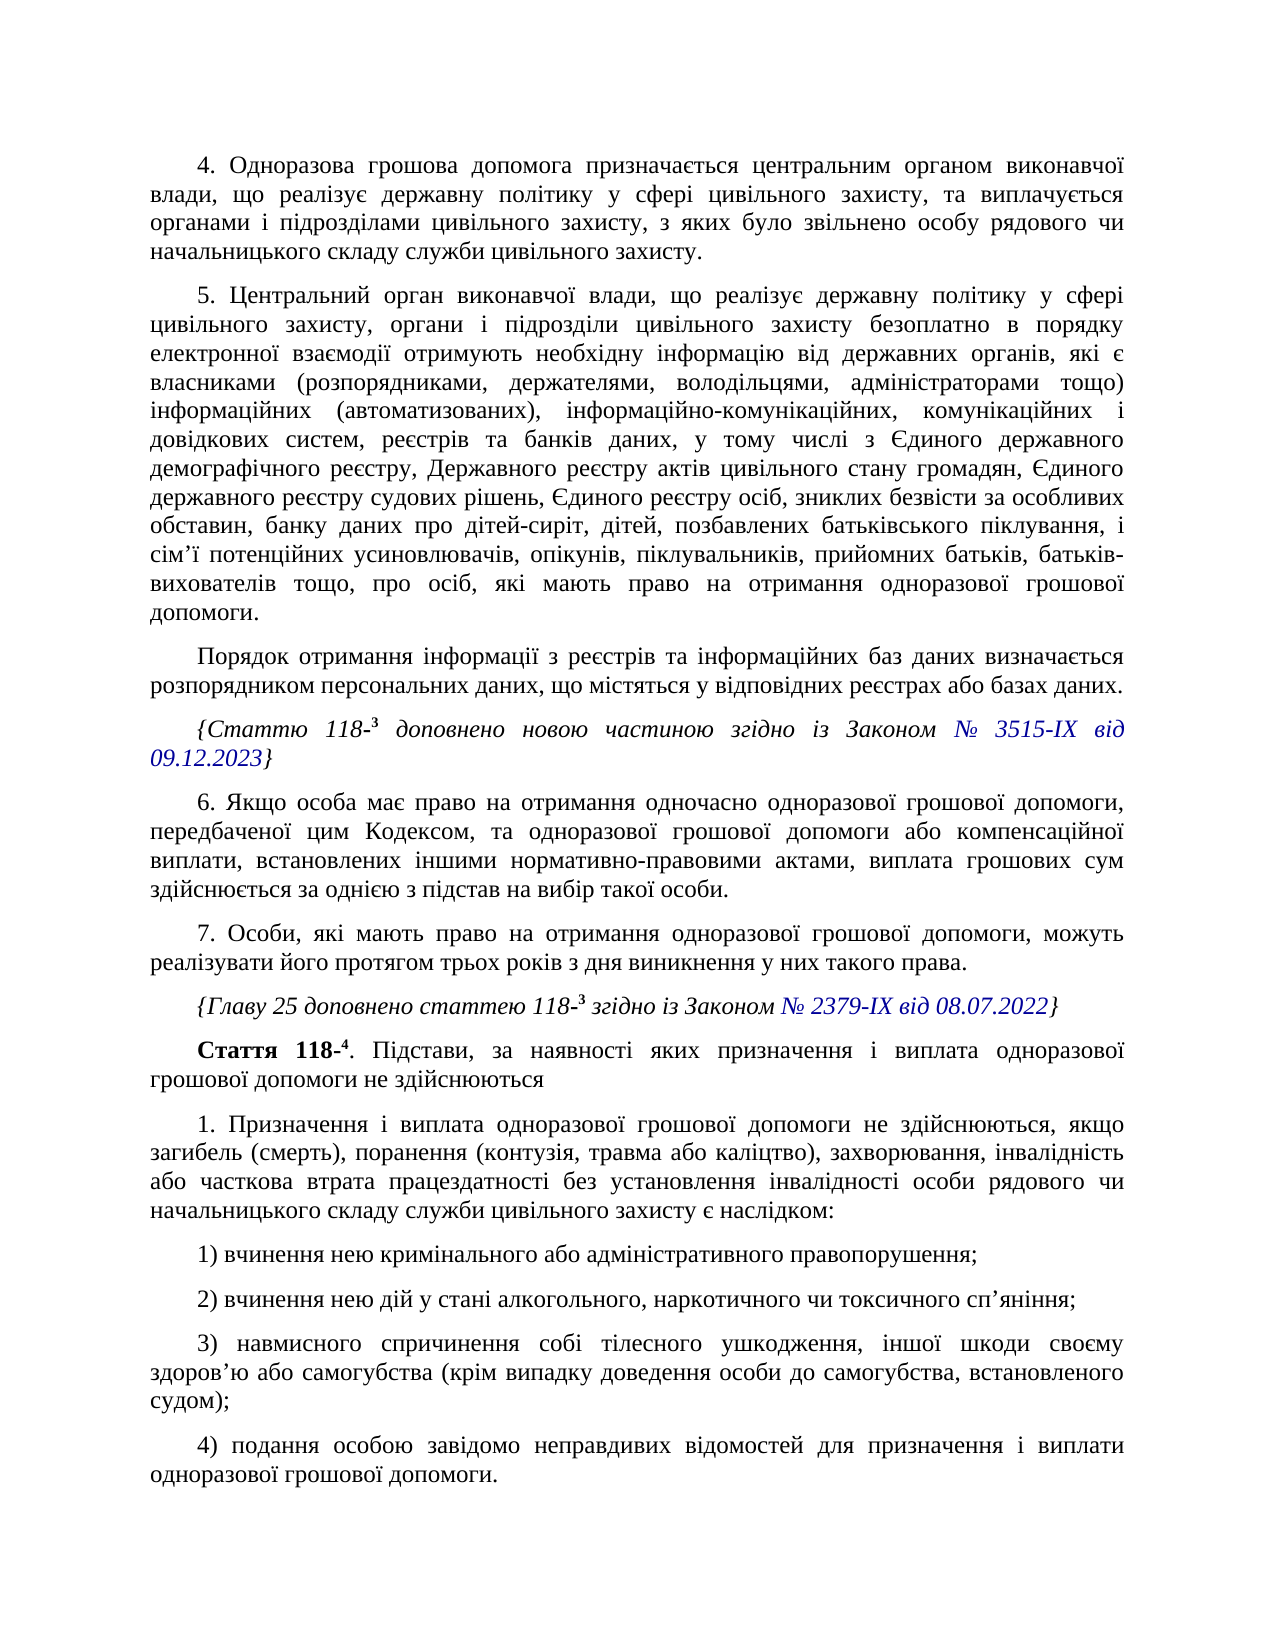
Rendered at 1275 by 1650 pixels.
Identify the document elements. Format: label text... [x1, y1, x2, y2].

text 4) подання особою завідомо неправдивих відомостей для призначення і виплати одноразової грошової допомоги. [150, 1430, 1125, 1487]
text Порядок отримання інформації з реєстрів та інформаційних баз даних визначається розпорядником персональних даних, що містяться у відповідних реєстрах або базах даних. [150, 641, 1125, 699]
text 1) вчинення нею кримінального або адміністративного правопорушення; [150, 1239, 1125, 1268]
text {Главу 25 доповнено статтею 118-3 згідно із Законом № 2379-IX від 08.07.2022} [150, 991, 1125, 1020]
text 6. Якщо особа має право на отримання одночасно одноразової грошової допомоги, передбаченої цим Кодексом, та одноразової грошової допомоги або компенсаційної виплати, встановлених іншими нормативно-правовими актами, виплата грошових сум здійснюється за однією з підстав на вибір такої особи. [150, 787, 1125, 902]
text 5. Центральний орган виконавчої влади, що реалізує державну політику у сфері цивільного захисту, органи і підрозділи цивільного захисту безоплатно в порядку електронної взаємодії отримують необхідну інформацію від державних органів, які є власниками (розпорядниками, держателями, володільцями, адміністраторами тощо) інформаційних (автоматизованих), інформаційно-комунікаційних, комунікаційних і довідкових систем, реєстрів та банків даних, у тому числі з Єдиного державного демографічного реєстру, Державного реєстру актів цивільного стану громадян, Єдиного державного реєстру судових рішень, Єдиного реєстру осіб, зниклих безвісти за особливих обставин, банку даних про дітей-сиріт, дітей, позбавлених батьківського піклування, і сім’ї потенційних усиновлювачів, опікунів, піклувальників, прийомних батьків, батьків-вихователів тощо, про осіб, які мають право на отримання одноразової грошової допомоги. [150, 281, 1125, 626]
text 1. Призначення і виплата одноразової грошової допомоги не здійснюються, якщо загибель (смерть), поранення (контузія, травма або каліцтво), захворювання, інвалідність або часткова втрата працездатності без установлення інвалідності особи рядового чи начальницького складу служби цивільного захисту є наслідком: [150, 1109, 1125, 1224]
text 2) вчинення нею дій у стані алкогольного, наркотичного чи токсичного сп’яніння; [150, 1284, 1125, 1312]
text {Статтю 118-3 доповнено новою частиною згідно із Законом № 3515-IX від 09.12.2023} [150, 714, 1125, 772]
text 3) навмисного спричинення собі тілесного ушкодження, іншої шкоди своєму здоров’ю або самогубства (крім випадку доведення особи до самогубства, встановленого судом); [150, 1328, 1125, 1414]
text 4. Одноразова грошова допомога призначається центральним органом виконавчої влади, що реалізує державну політику у сфері цивільного захисту, та виплачується органами і підрозділами цивільного захисту, з яких було звільнено особу рядового чи начальницького складу служби цивільного захисту. [150, 150, 1125, 265]
text Стаття 118-4. Підстави, за наявності яких призначення і виплата одноразової грошової допомоги не здійснюються [150, 1036, 1125, 1093]
text 7. Особи, які мають право на отримання одноразової грошової допомоги, можуть реалізувати його протягом трьох років з дня виникнення у них такого права. [150, 918, 1125, 976]
